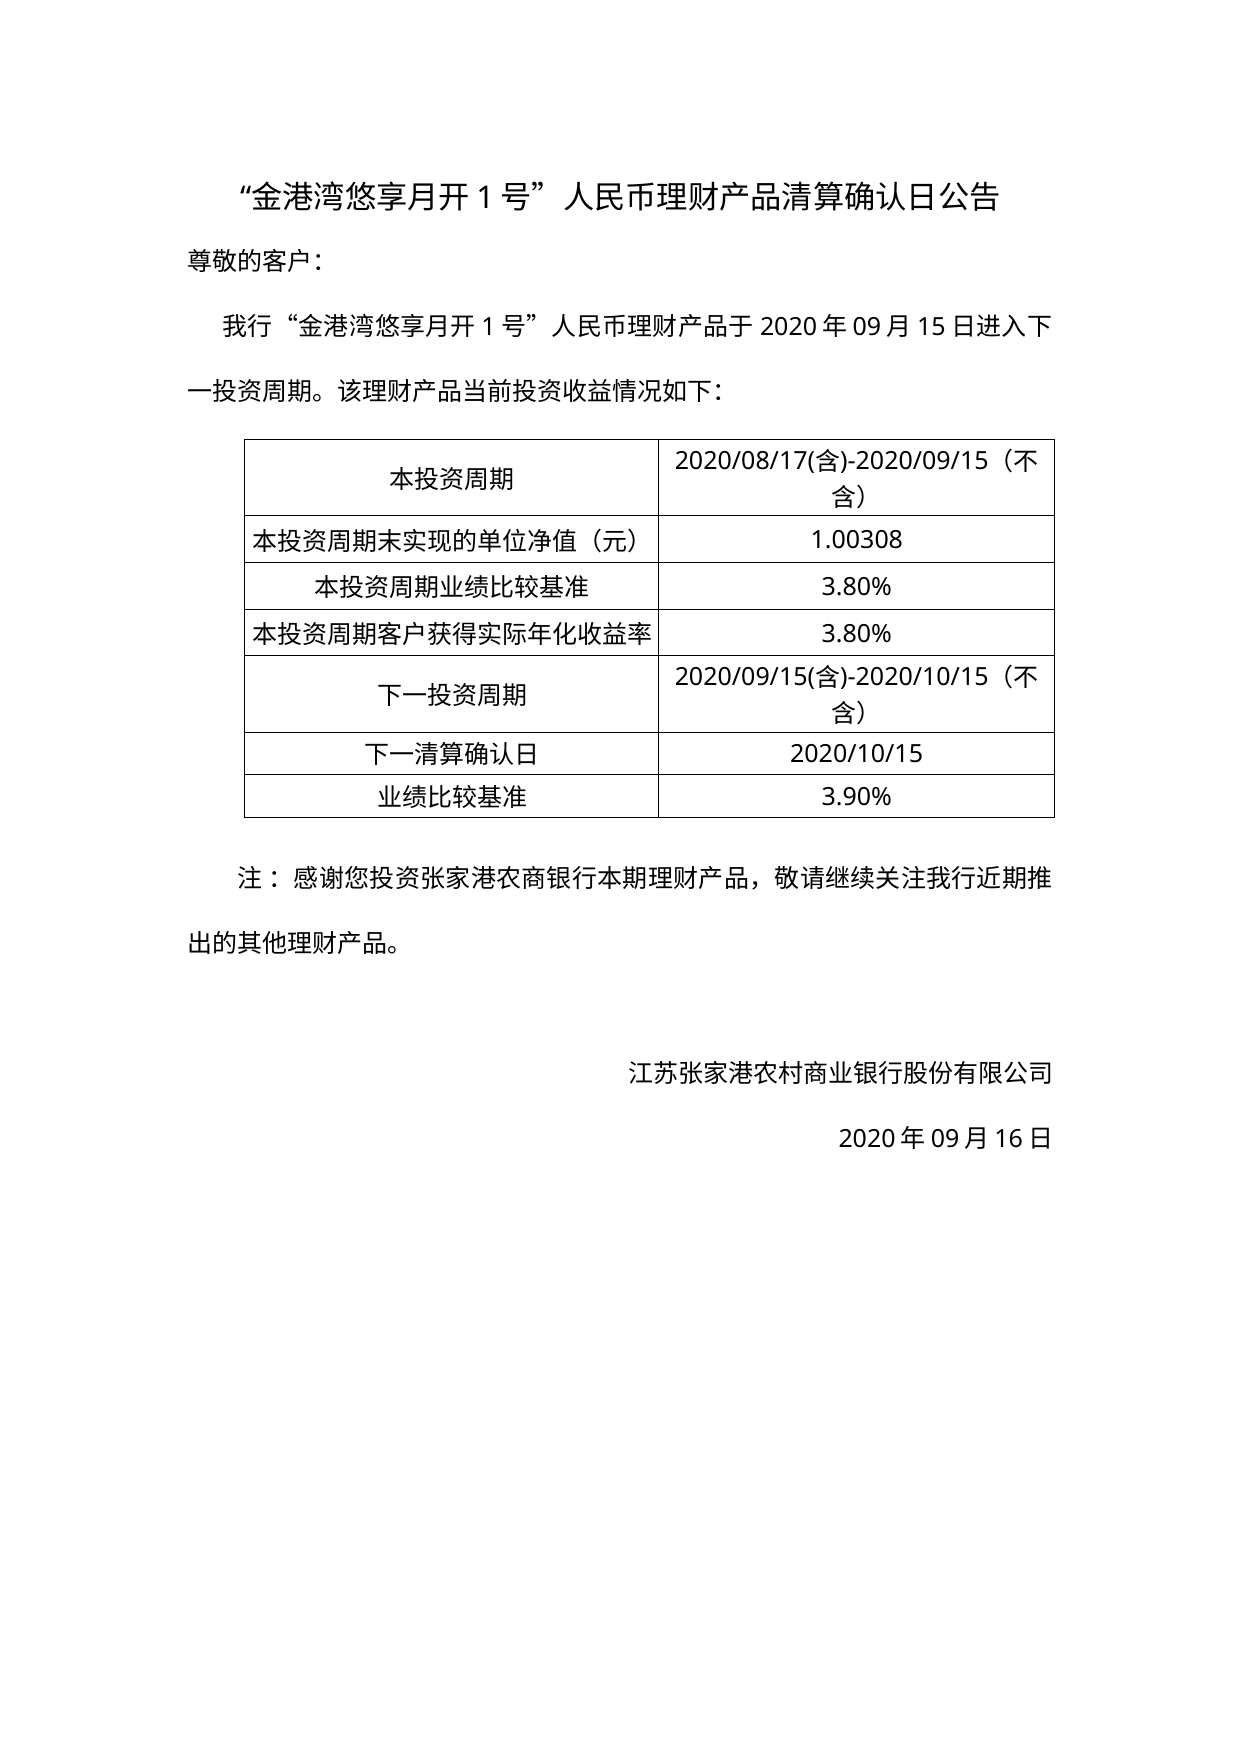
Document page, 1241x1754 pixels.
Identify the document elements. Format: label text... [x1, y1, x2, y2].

table_cell 下一清算确认日 [245, 733, 658, 774]
text 2020年09月16日 [187, 1104, 1053, 1169]
text “金港湾悠享月开1号”人民币理财产品清算确认日公告 [187, 162, 1053, 227]
text 江苏张家港农村商业银行股份有限公司 [187, 1039, 1053, 1104]
table_cell 1.00308 [659, 516, 1054, 562]
table_cell 下一投资周期 [245, 656, 658, 732]
table_header 本投资周期 [245, 440, 658, 515]
text 尊敬的客户： [187, 227, 1053, 292]
text 我行“金港湾悠享月开1号”人民币理财产品于2020年09月15日进入下一投资周期。该理财产品当前投资收益情况如下： [187, 292, 1053, 422]
table_cell 本投资周期业绩比较基准 [245, 563, 658, 608]
table_cell 3.90% [659, 775, 1054, 817]
table_cell 3.80% [659, 610, 1054, 655]
table_cell 本投资周期客户获得实际年化收益率 [245, 610, 658, 655]
table_cell 3.80% [659, 563, 1054, 608]
table_cell 本投资周期末实现的单位净值（元） [245, 516, 658, 562]
table_header 2020/08/17(含)-2020/09/15（不含） [659, 440, 1054, 515]
table_cell 业绩比较基准 [245, 775, 658, 817]
table_cell 2020/09/15(含)-2020/10/15（不含） [659, 656, 1054, 732]
text 注 ：感谢您投资张家港农商银行本期理财产品，敬请继续关注我行近期推出的其他理财产品。 [187, 454, 1053, 974]
table_cell 2020/10/15 [659, 733, 1054, 774]
